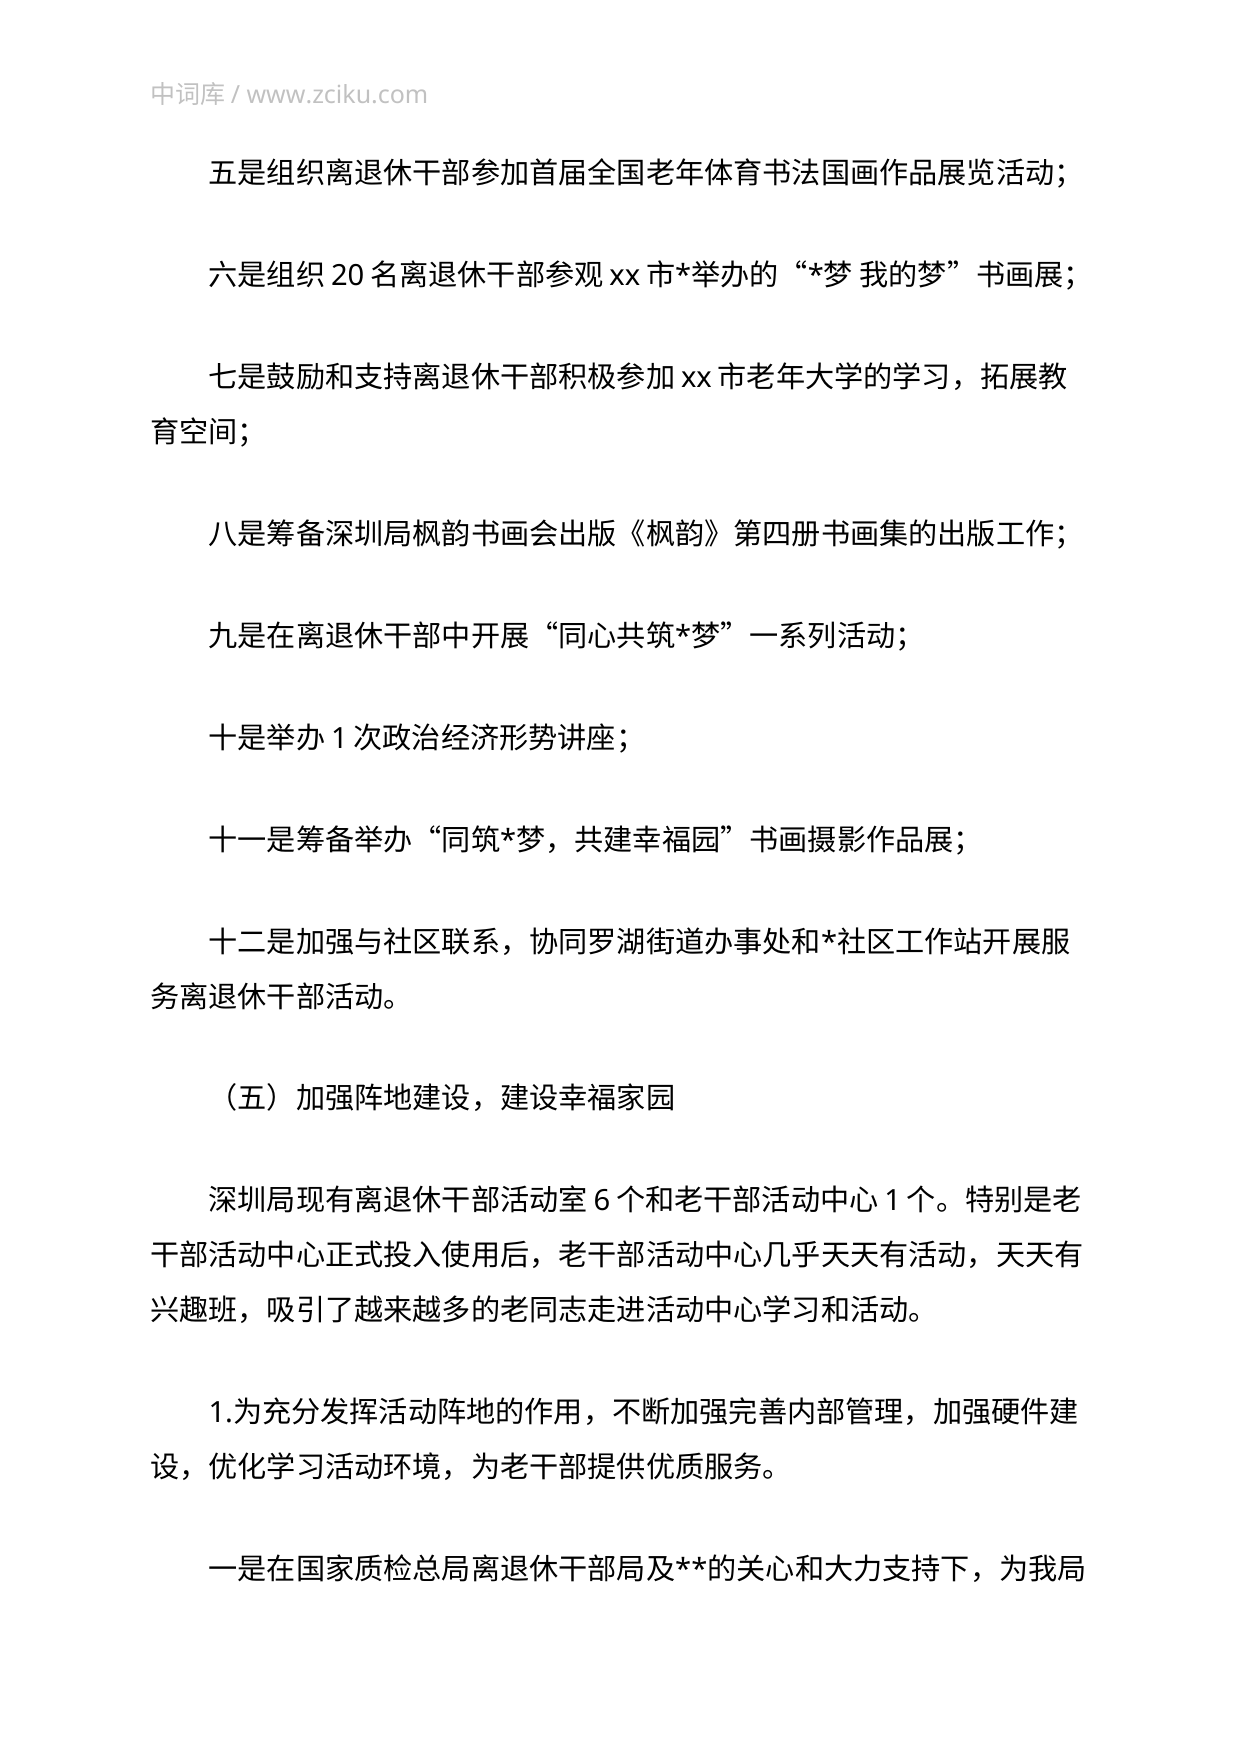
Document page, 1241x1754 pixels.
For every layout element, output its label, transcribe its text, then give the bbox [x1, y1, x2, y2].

text 八是筹备深圳局枫韵书画会出版《枫韵》第四册书画集的出版工作； [150, 511, 1090, 553]
text 六是组织20名离退休干部参观xx市*举办的“*梦 我的梦”书画展； [150, 252, 1090, 294]
text 1.为充分发挥活动阵地的作用，不断加强完善内部管理，加强硬件建设，优化学习活动环境，为老干部提供优质服务。 [150, 1388, 1090, 1486]
text 十是举办1次政治经济形势讲座； [150, 714, 1090, 757]
text 十二是加强与社区联系，协同罗湖街道办事处和*社区工作站开展服务离退休干部活动。 [150, 918, 1090, 1016]
text （五）加强阵地建设，建设幸福家园 [150, 1075, 1090, 1117]
text 九是在离退休干部中开展“同心共筑*梦”一系列活动； [150, 612, 1090, 655]
text 深圳局现有离退休干部活动室6个和老干部活动中心1个。特别是老干部活动中心正式投入使用后，老干部活动中心几乎天天有活动，天天有兴趣班，吸引了越来越多的老同志走进活动中心学习和活动。 [150, 1177, 1090, 1329]
text 五是组织离退休干部参加首届全国老年体育书法国画作品展览活动； [150, 150, 1090, 192]
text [150, 1545, 1090, 1588]
text 七是鼓励和支持离退休干部积极参加xx市老年大学的学习，拓展教育空间； [150, 354, 1090, 451]
text 十一是筹备举办“同筑*梦，共建幸福园”书画摄影作品展； [150, 816, 1090, 859]
